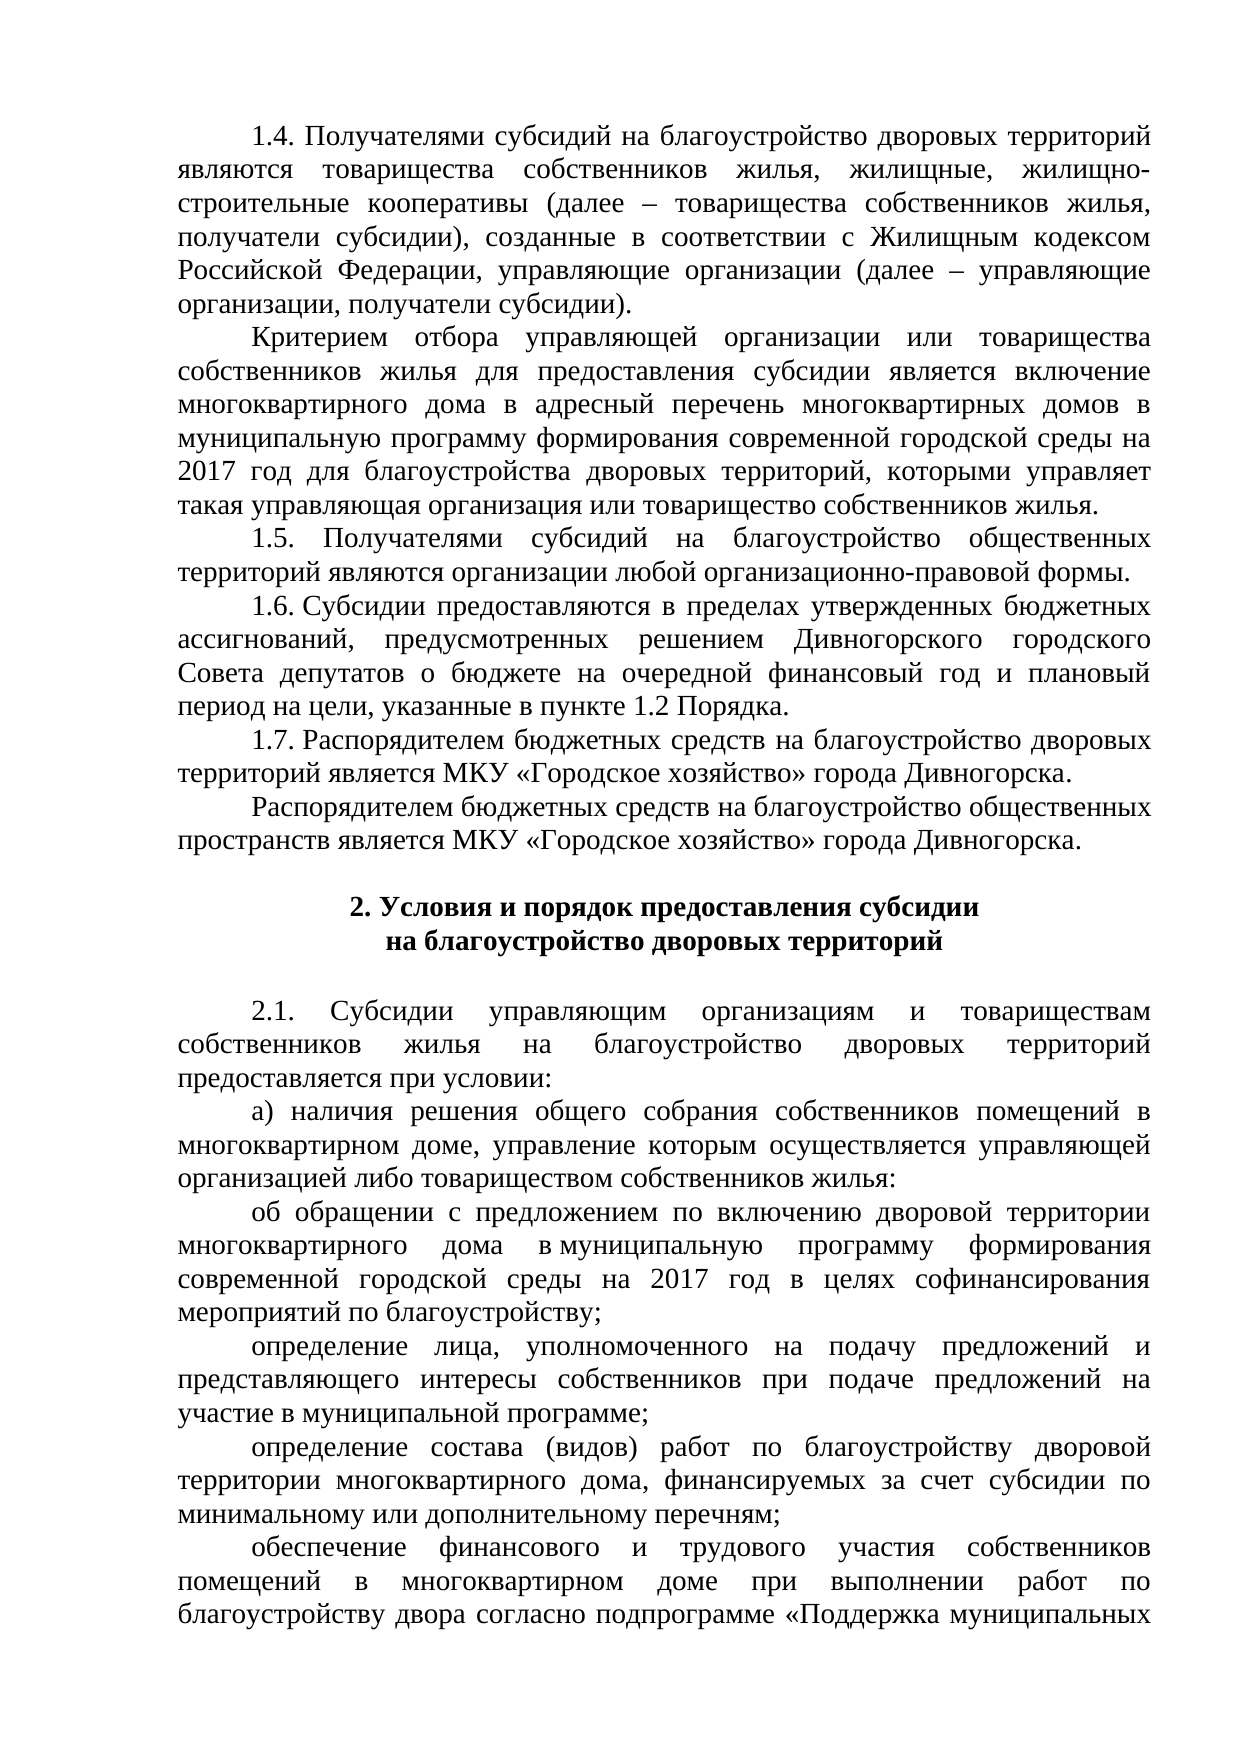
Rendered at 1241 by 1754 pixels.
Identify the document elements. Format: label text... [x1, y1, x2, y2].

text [177, 1529, 1152, 1630]
text об обращении с предложением по включению дворовой территории многоквартирного дома в муниципальную программу формирования современной городской среды на 2017 год в целях софинансирования мероприятий по благоустройству; [177, 1194, 1152, 1328]
text а) наличия решения общего собрания собственников помещений в многоквартирном доме, управление которым осуществляется управляющей организацией либо товариществом собственников жилья: [177, 1093, 1152, 1194]
text 1.4. Получателями субсидий на благоустройство дворовых территорий являются товарищества собственников жилья, жилищные, жилищно-строительные кооперативы (далее – товарищества собственников жилья, получатели субсидии), созданные в соответствии с Жилищным кодексом Российской Федерации, управляющие организации (далее – управляющие организации, получатели субсидии). [177, 118, 1152, 319]
text 2.1. Субсидии управляющим организациям и товариществам собственников жилья на благоустройство дворовых территорий предоставляется при условии: [177, 993, 1152, 1093]
text 1.7. Распорядителем бюджетных средств на благоустройство дворовых территорий является МКУ «Городское хозяйство» города Дивногорска. [177, 722, 1152, 789]
text Распорядителем бюджетных средств на благоустройство общественных пространств является МКУ «Городское хозяйство» города Дивногорска. [177, 789, 1152, 856]
text определение состава (видов) работ по благоустройству дворовой территории многоквартирного дома, финансируемых за счет субсидии по минимальному или дополнительному перечням; [177, 1429, 1152, 1529]
text на благоустройство дворовых территорий [177, 923, 1152, 957]
text 2. Условия и порядок предоставления субсидии [177, 889, 1152, 923]
text 1.5. Получателями субсидий на благоустройство общественных территорий являются организации любой организационно-правовой формы. [177, 521, 1152, 588]
text определение лица, уполномоченного на подачу предложений и представляющего интересы собственников при подаче предложений на участие в муниципальной программе; [177, 1328, 1152, 1429]
text 1.6. Субсидии предоставляются в пределах утвержденных бюджетных ассигнований, предусмотренных решением Дивногорского городского Совета депутатов о бюджете на очередной финансовый год и плановый период на цели, указанные в пункте 1.2 Порядка. [177, 588, 1152, 722]
text Критерием отбора управляющей организации или товарищества собственников жилья для предоставления субсидии является включение многоквартирного дома в адресный перечень многоквартирных домов в муниципальную программу формирования современной городской среды на 2017 год для благоустройства дворовых территорий, которыми управляет такая управляющая организация или товарищество собственников жилья. [177, 319, 1152, 521]
